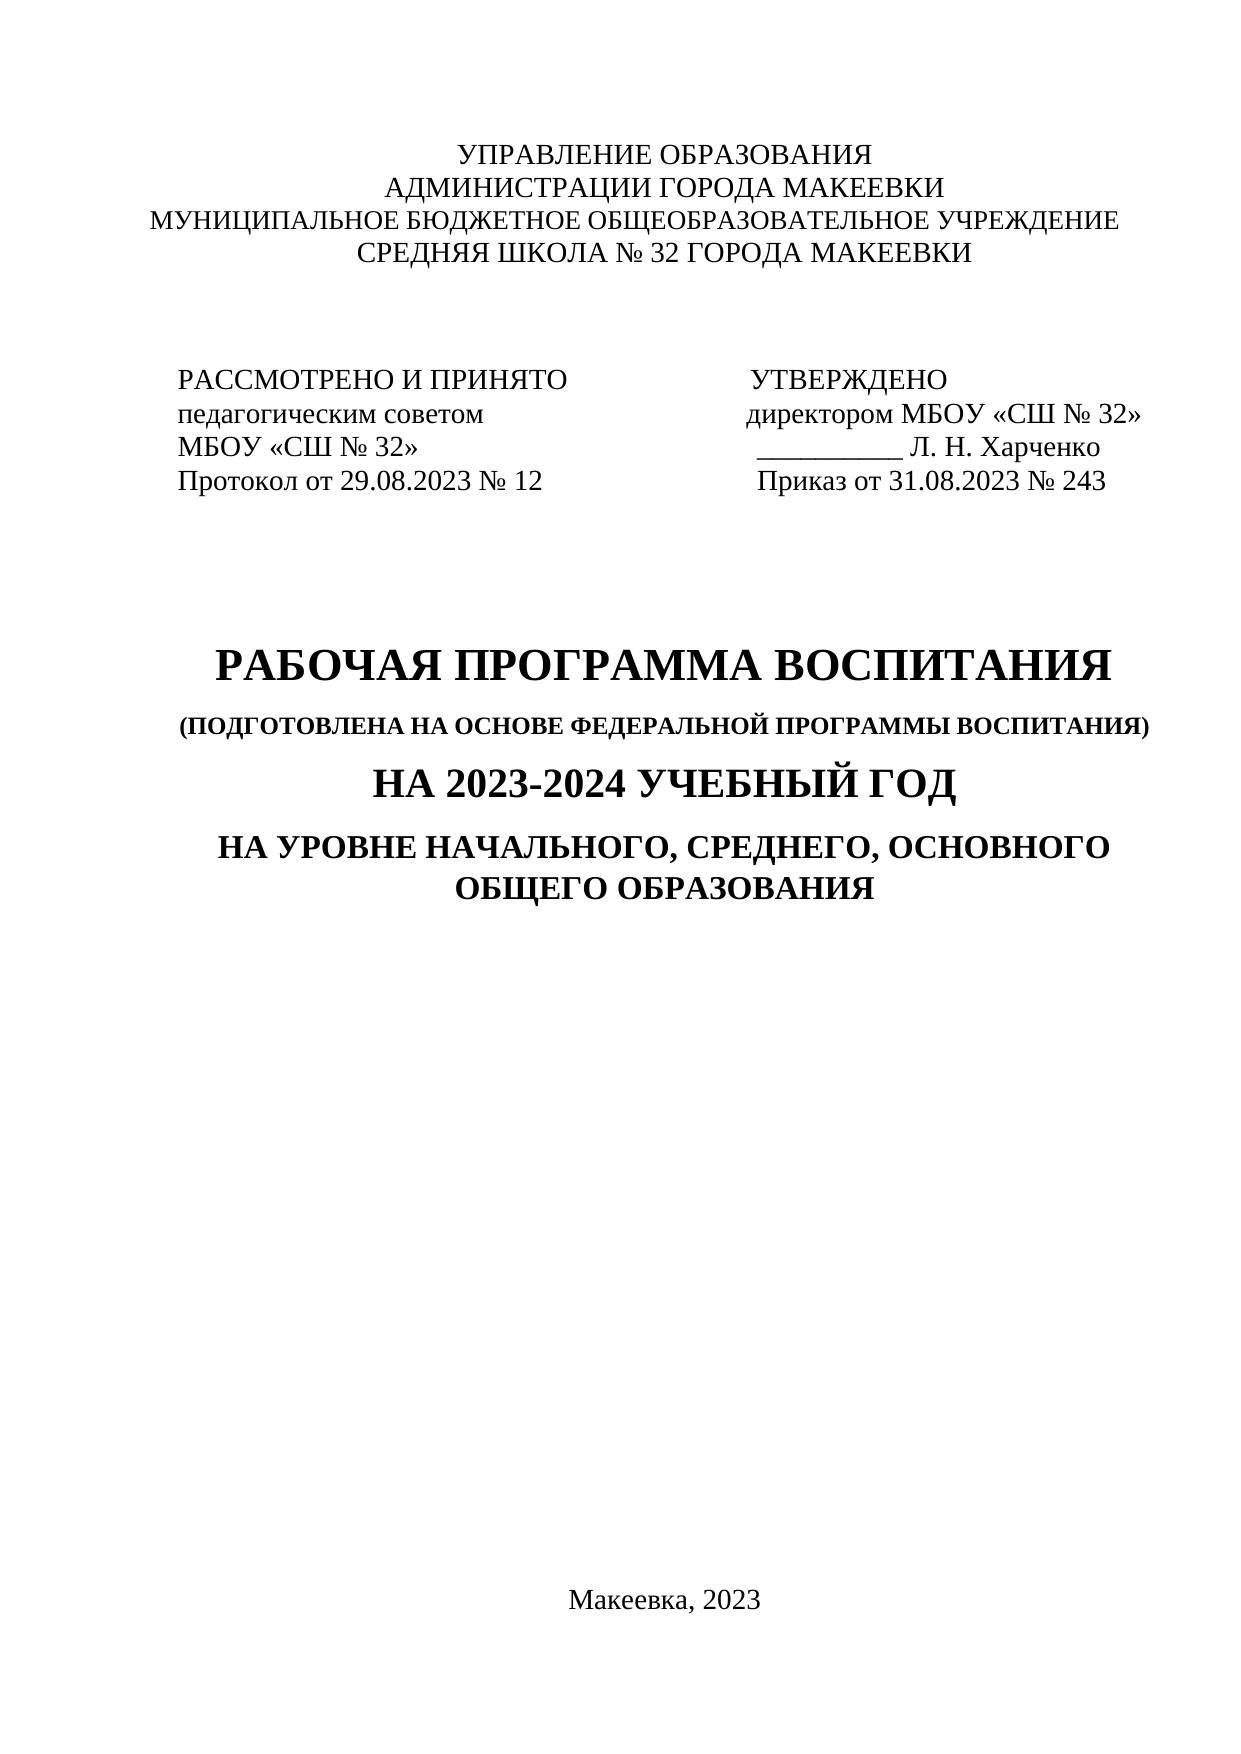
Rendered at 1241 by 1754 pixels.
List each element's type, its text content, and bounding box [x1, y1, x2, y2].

text Протокол от 29.08.2023 № 12 Приказ от 31.08.2023 № 243 [177, 463, 1152, 497]
text УПРАВЛЕНИЕ ОБРАЗОВАНИЯ [177, 137, 1152, 171]
text РАБОЧАЯ ПРОГРАММА ВОСПИТАНИЯ [177, 637, 1152, 690]
text СРЕДНЯЯ ШКОЛА № 32 ГОРОДА МАКЕЕВКИ [177, 235, 1152, 269]
text НА 2023-2024 УЧЕБНЫЙ ГОД [177, 758, 1152, 806]
text НА УРОВНЕ НАЧАЛЬНОГО, СРЕДНЕГО, ОСНОВНОГО ОБЩЕГО ОБРАЗОВАНИЯ [177, 827, 1152, 907]
text (ПОДГОТОВЛЕНА НА ОСНОВЕ ФЕДЕРАЛЬНОЙ ПРОГРАММЫ ВОСПИТАНИЯ) [177, 711, 1152, 739]
text МБОУ «СШ № 32» __________ Л. Н. Харченко [177, 429, 1152, 463]
text АДМИНИСТРАЦИИ ГОРОДА МАКЕЕВКИ [177, 171, 1152, 204]
text МУНИЦИПАЛЬНОЕ БЮДЖЕТНОЕ ОБЩЕОБРАЗОВАТЕЛЬНОЕ УЧРЕЖДЕНИЕ [118, 204, 1152, 235]
text педагогическим советом директором МБОУ «СШ № 32» [177, 396, 1152, 429]
text Макеевка, 2023 [177, 1582, 1152, 1616]
text РАССМОТРЕНО И ПРИНЯТО УТВЕРЖДЕНО [177, 362, 1152, 396]
